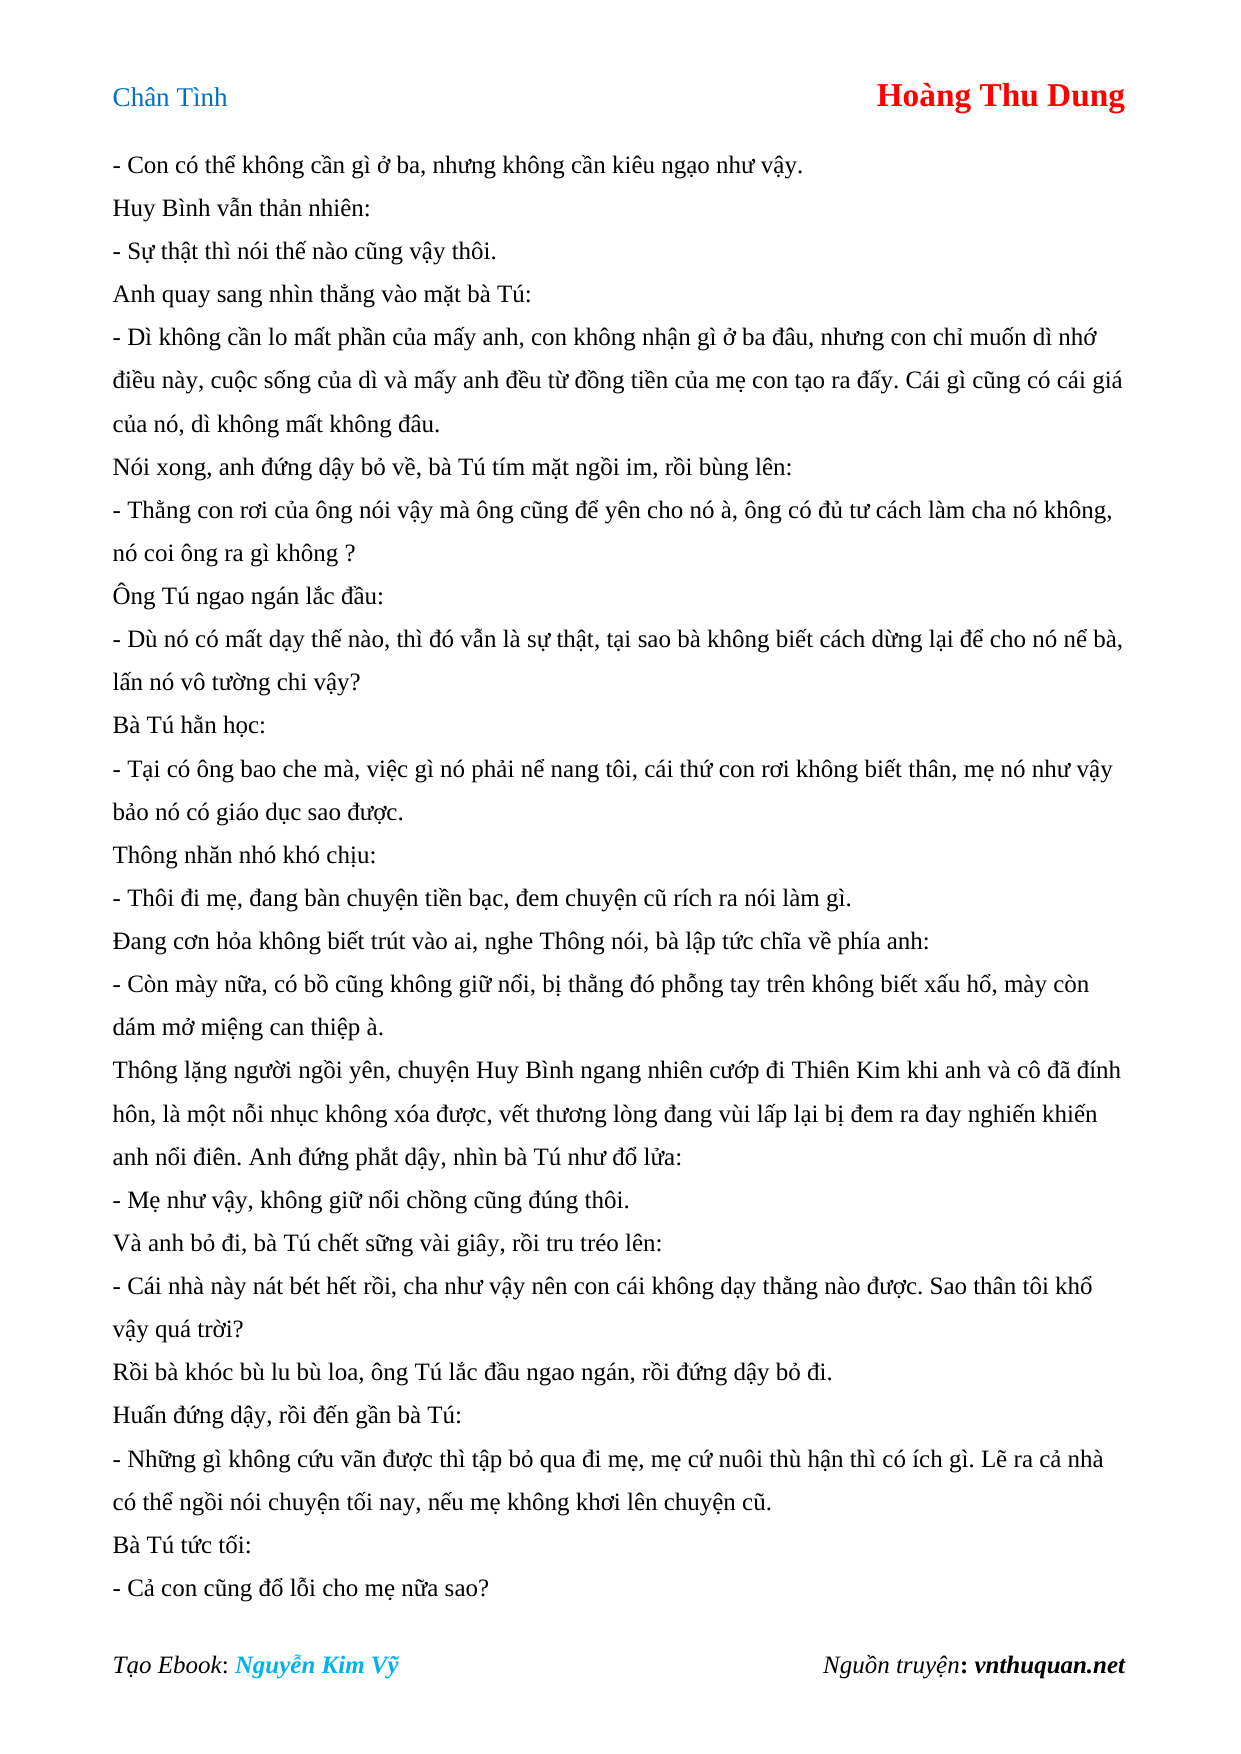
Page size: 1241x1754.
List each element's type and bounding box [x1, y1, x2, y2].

text [112, 150, 1128, 1602]
